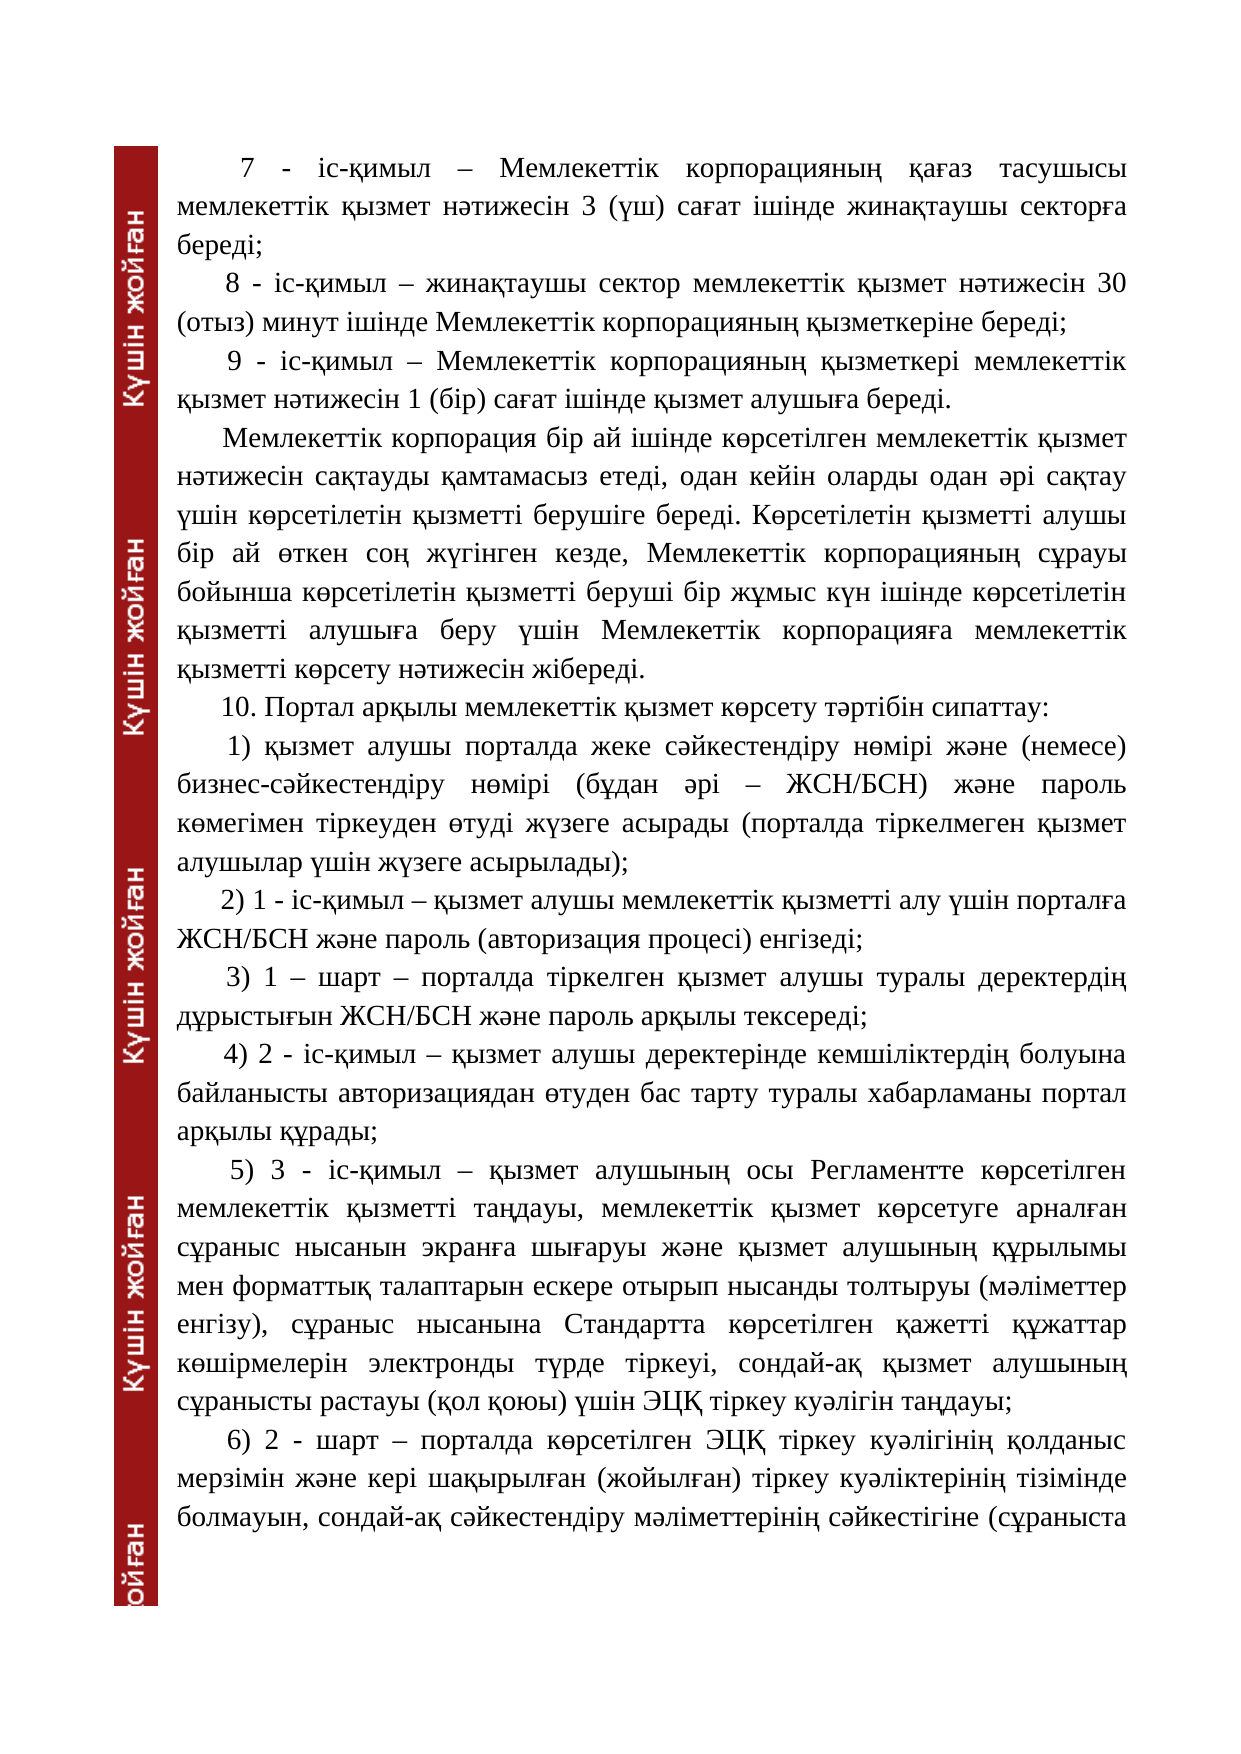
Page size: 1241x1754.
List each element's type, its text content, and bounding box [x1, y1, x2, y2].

picture [114, 261, 158, 266]
text 1) қызмет алушы порталда жеке сәйкестендіру нөмірі және (немесе) бизнес-сәйкестендіру нөмірі (бұдан әрі – ЖСН/БСН) және пароль көмегімен тіркеуден өтуді жүзеге асырады (порталда тіркелмеген қызмет алушылар үшін жүзеге асырылады); [112, 728, 1128, 877]
picture [114, 954, 158, 959]
picture [114, 1147, 158, 1152]
text 2) 1 - іс-қимыл – қызмет алушы мемлекеттік қызметті алу үшін порталға ЖСН/БСН және пароль (авторизация процесі) енгізеді; [112, 882, 1128, 954]
picture [114, 684, 158, 689]
text 9 - іс-қимыл – Мемлекеттік корпорацияның қызметкері мемлекеттік қызмет нәтижесін 1 (бір) сағат ішінде қызмет алушыға береді. [112, 343, 1128, 415]
picture [114, 1532, 158, 1606]
picture [114, 338, 158, 343]
picture [114, 877, 158, 882]
text 5) 3 - іс-қимыл – қызмет алушының осы Регламентте көрсетілген мемлекеттік қызметті таңдауы, мемлекеттік қызмет көрсетуге арналған сұраныс нысанын экранға шығаруы және қызмет алушының құрылымы мен форматтық талаптарын ескере отырып нысанды толтыруы (мәліметтер енгізу), сұраныс нысанына Стандартта көрсетілген қажетті құжаттар көшірмелерін электронды түрде тіркеуі, сондай-ақ қызмет алушының сұранысты растауы (қол қоюы) үшін ЭЦҚ тіркеу куәлігін таңдауы; [112, 1152, 1128, 1417]
picture [114, 723, 158, 728]
text 7 - іс-қимыл – Мемлекеттік корпорацияның қағаз тасушысы мемлекеттік қызмет нәтижесін 3 (үш) сағат ішінде жинақтаушы секторға береді; [112, 150, 1128, 261]
picture [114, 1417, 158, 1422]
picture [114, 1031, 158, 1036]
text 8 - іс-қимыл – жинақтаушы сектор мемлекеттік қызмет нәтижесін 30 (отыз) минут ішінде Мемлекеттік корпорацияның қызметкеріне береді; [112, 266, 1128, 338]
text 10. Портал арқылы мемлекеттік қызмет көрсету тәртібін сипаттау: [112, 689, 1128, 723]
picture [114, 146, 158, 150]
text 3) 1 – шарт – порталда тіркелген қызмет алушы туралы деректердің дұрыстығын ЖСН/БСН және пароль арқылы тексереді; [112, 959, 1128, 1031]
text Мемлекеттік корпорация бір ай ішінде көрсетілген мемлекеттік қызмет нәтижесін сақтауды қамтамасыз етеді, одан кейін оларды одан әрі сақтау үшін көрсетілетін қызметті берушіге береді. Көрсетілетін қызметті алушы бір ай өткен соң жүгінген кезде, Мемлекеттік корпорацияның сұрауы бойынша көрсетілетін қызметті беруші бір жұмыс күн ішінде көрсетілетін қызметті алушыға беру үшін Мемлекеттік корпорацияға мемлекеттік қызметті көрсету нәтижесін жібереді. [112, 420, 1128, 684]
picture [114, 415, 158, 420]
text 4) 2 - іс-қимыл – қызмет алушы деректерінде кемшіліктердің болуына байланысты авторизациядан өтуден бас тарту туралы хабарламаны портал арқылы құрады; [112, 1036, 1128, 1147]
